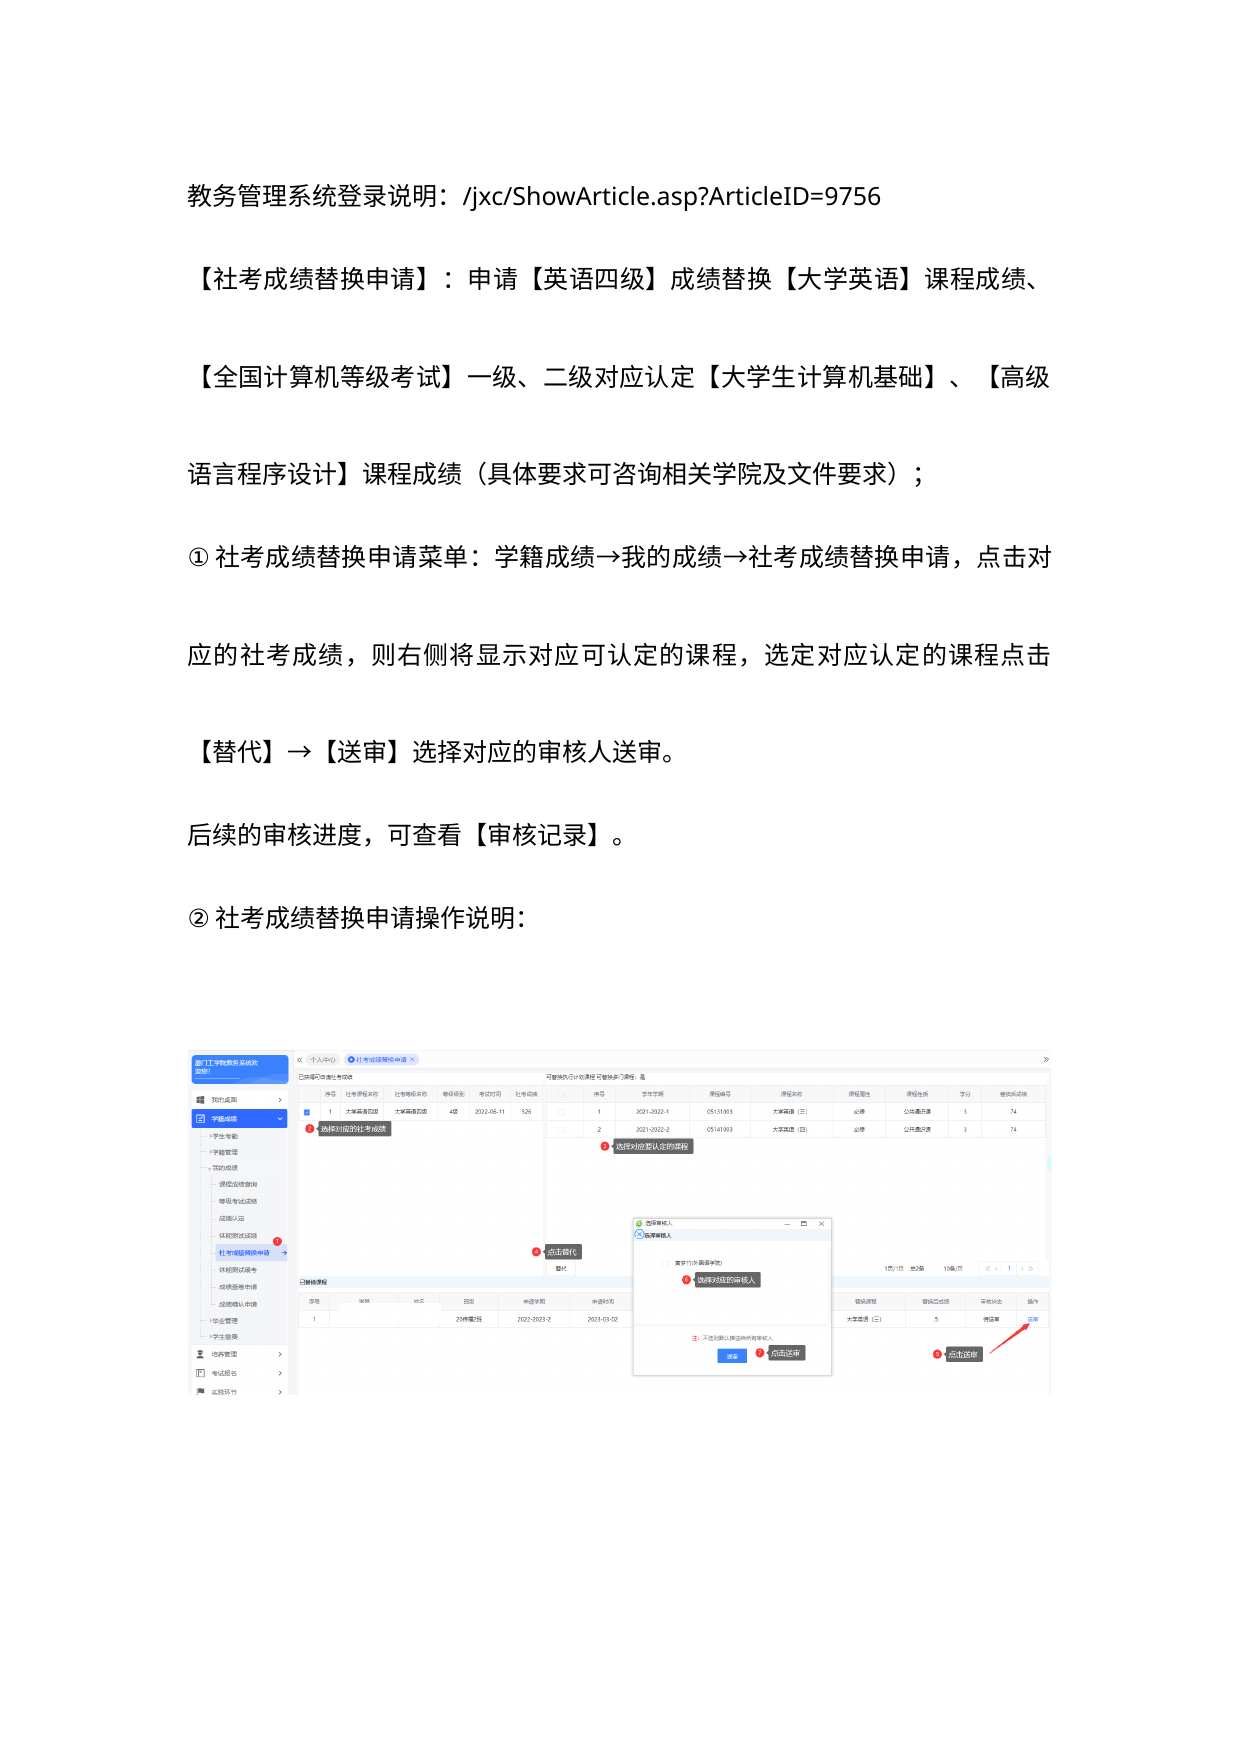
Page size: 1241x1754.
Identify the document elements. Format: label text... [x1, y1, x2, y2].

text ②社考成绩替换申请操作说明： [187, 884, 1053, 949]
text 后续的审核进度，可查看【审核记录】。 [187, 801, 1053, 866]
picture [187, 1049, 1052, 1395]
text 【社考成绩替换申请】：申请【英语四级】成绩替换【大学英语】课程成绩、【全国计算机等级考试】一级、二级对应认定【大学生计算机基础】、【高级语言程序设计】课程成绩（具体要求可咨询相关学院及文件要求）； [187, 245, 1053, 505]
text 教务管理系统登录说明：/jxc/ShowArticle.asp?ArticleID=9756 [187, 162, 1053, 227]
text ①社考成绩替换申请菜单：学籍成绩→我的成绩→社考成绩替换申请，点击对应的社考成绩，则右侧将显示对应可认定的课程，选定对应认定的课程点击【替代】→【送审】选择对应的审核人送审。 [187, 523, 1053, 783]
